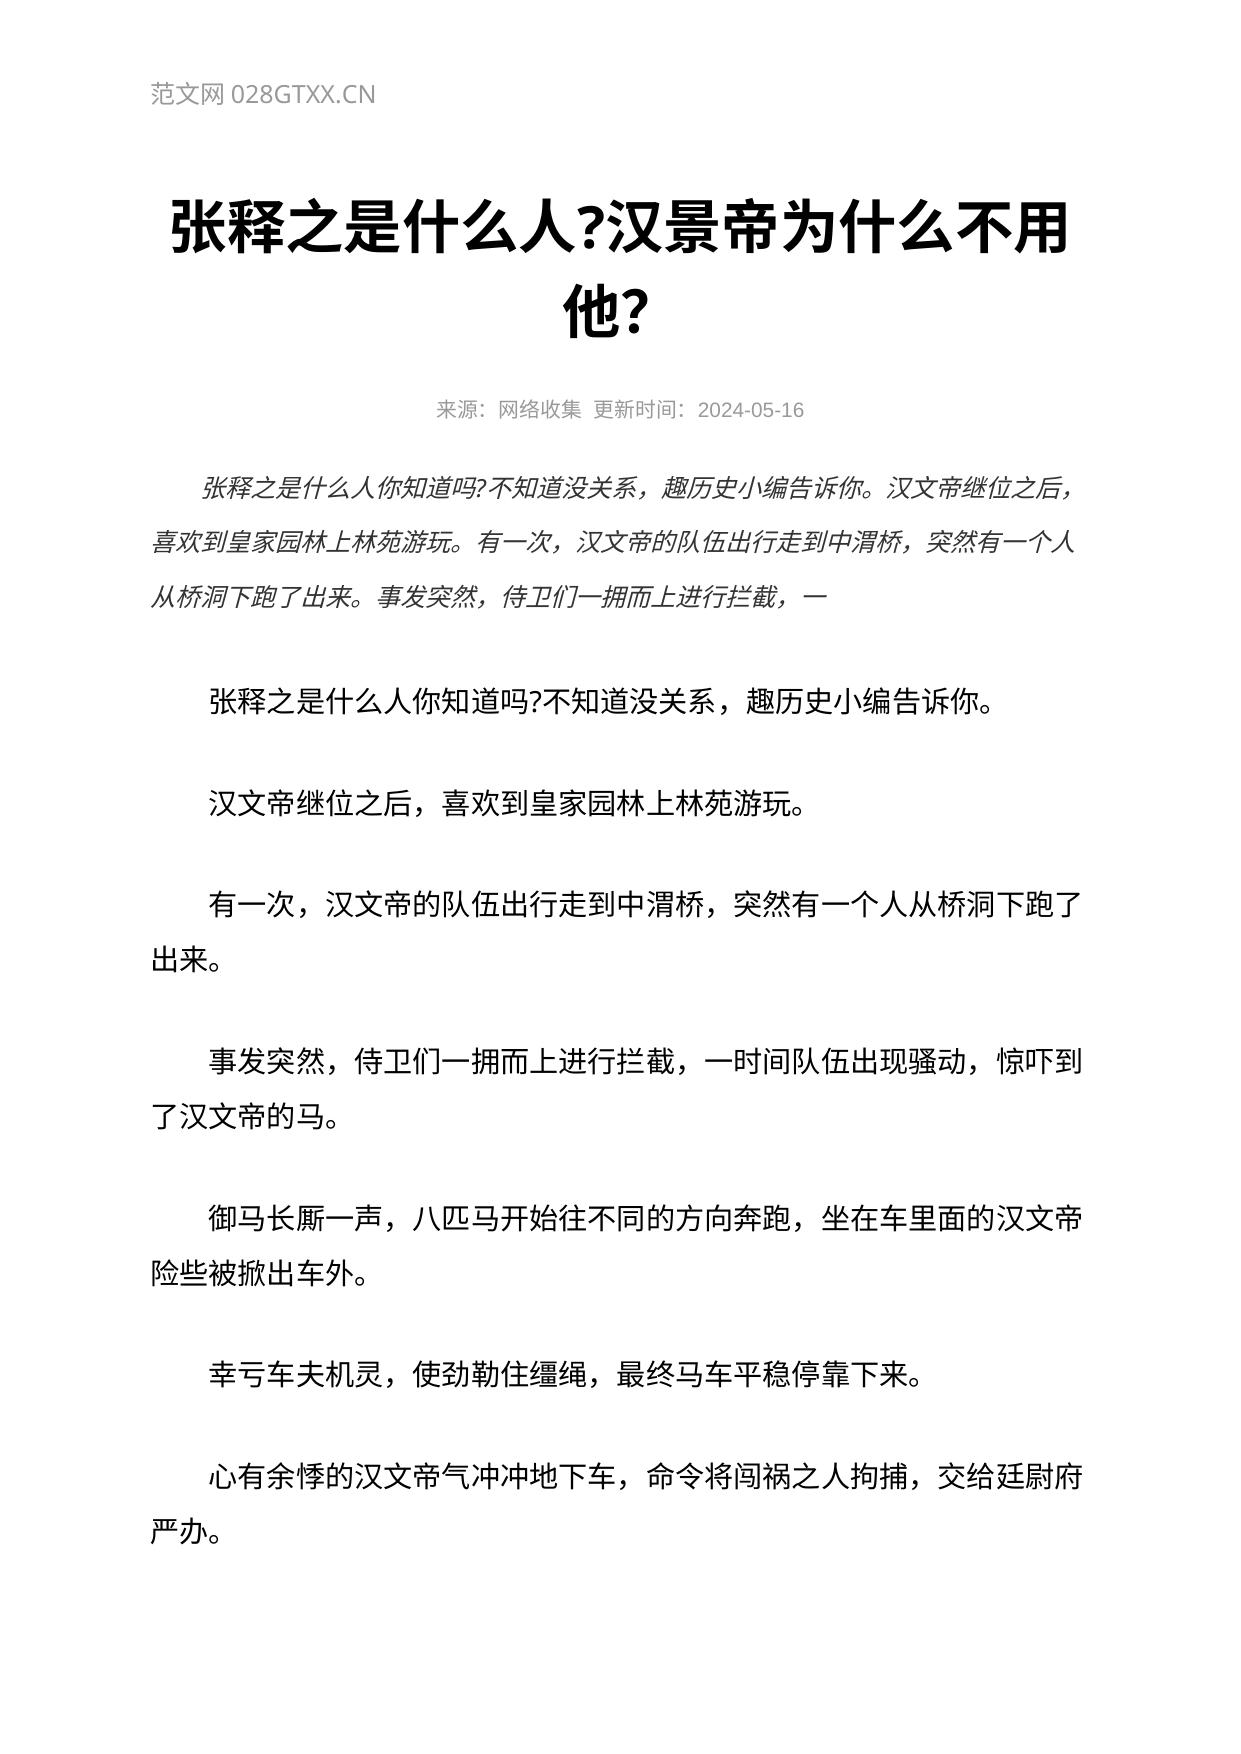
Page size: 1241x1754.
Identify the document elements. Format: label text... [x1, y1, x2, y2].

text 张释之是什么人你知道吗?不知道没关系，趣历史小编告诉你。 [150, 678, 1090, 721]
text 汉文帝继位之后，喜欢到皇家园林上林苑游玩。 [150, 780, 1090, 822]
text 心有余悸的汉文帝气冲冲地下车，命令将闯祸之人拘捕，交给廷尉府严办。 [150, 1454, 1090, 1551]
text 有一次，汉文帝的队伍出行走到中渭桥，突然有一个人从桥洞下跑了出来。 [150, 882, 1090, 979]
subtitle 张释之是什么人?汉景帝为什么不用他？ [150, 181, 1090, 351]
text 事发突然，侍卫们一拥而上进行拦截，一时间队伍出现骚动，惊吓到了汉文帝的马。 [150, 1039, 1090, 1136]
text 张释之是什么人你知道吗?不知道没关系，趣历史小编告诉你。汉文帝继位之后，喜欢到皇家园林上林苑游玩。有一次，汉文帝的队伍出行走到中渭桥，突然有一个人从桥洞下跑了出来。事发突然，侍卫们一拥而上进行拦截，一 [150, 468, 1090, 613]
text 御马长厮一声，八匹马开始往不同的方向奔跑，坐在车里面的汉文帝险些被掀出车外。 [150, 1195, 1090, 1292]
text 幸亏车夫机灵，使劲勒住缰绳，最终马车平稳停靠下来。 [150, 1352, 1090, 1394]
text 来源：网络收集 更新时间：2024-05-16 [150, 397, 1090, 421]
